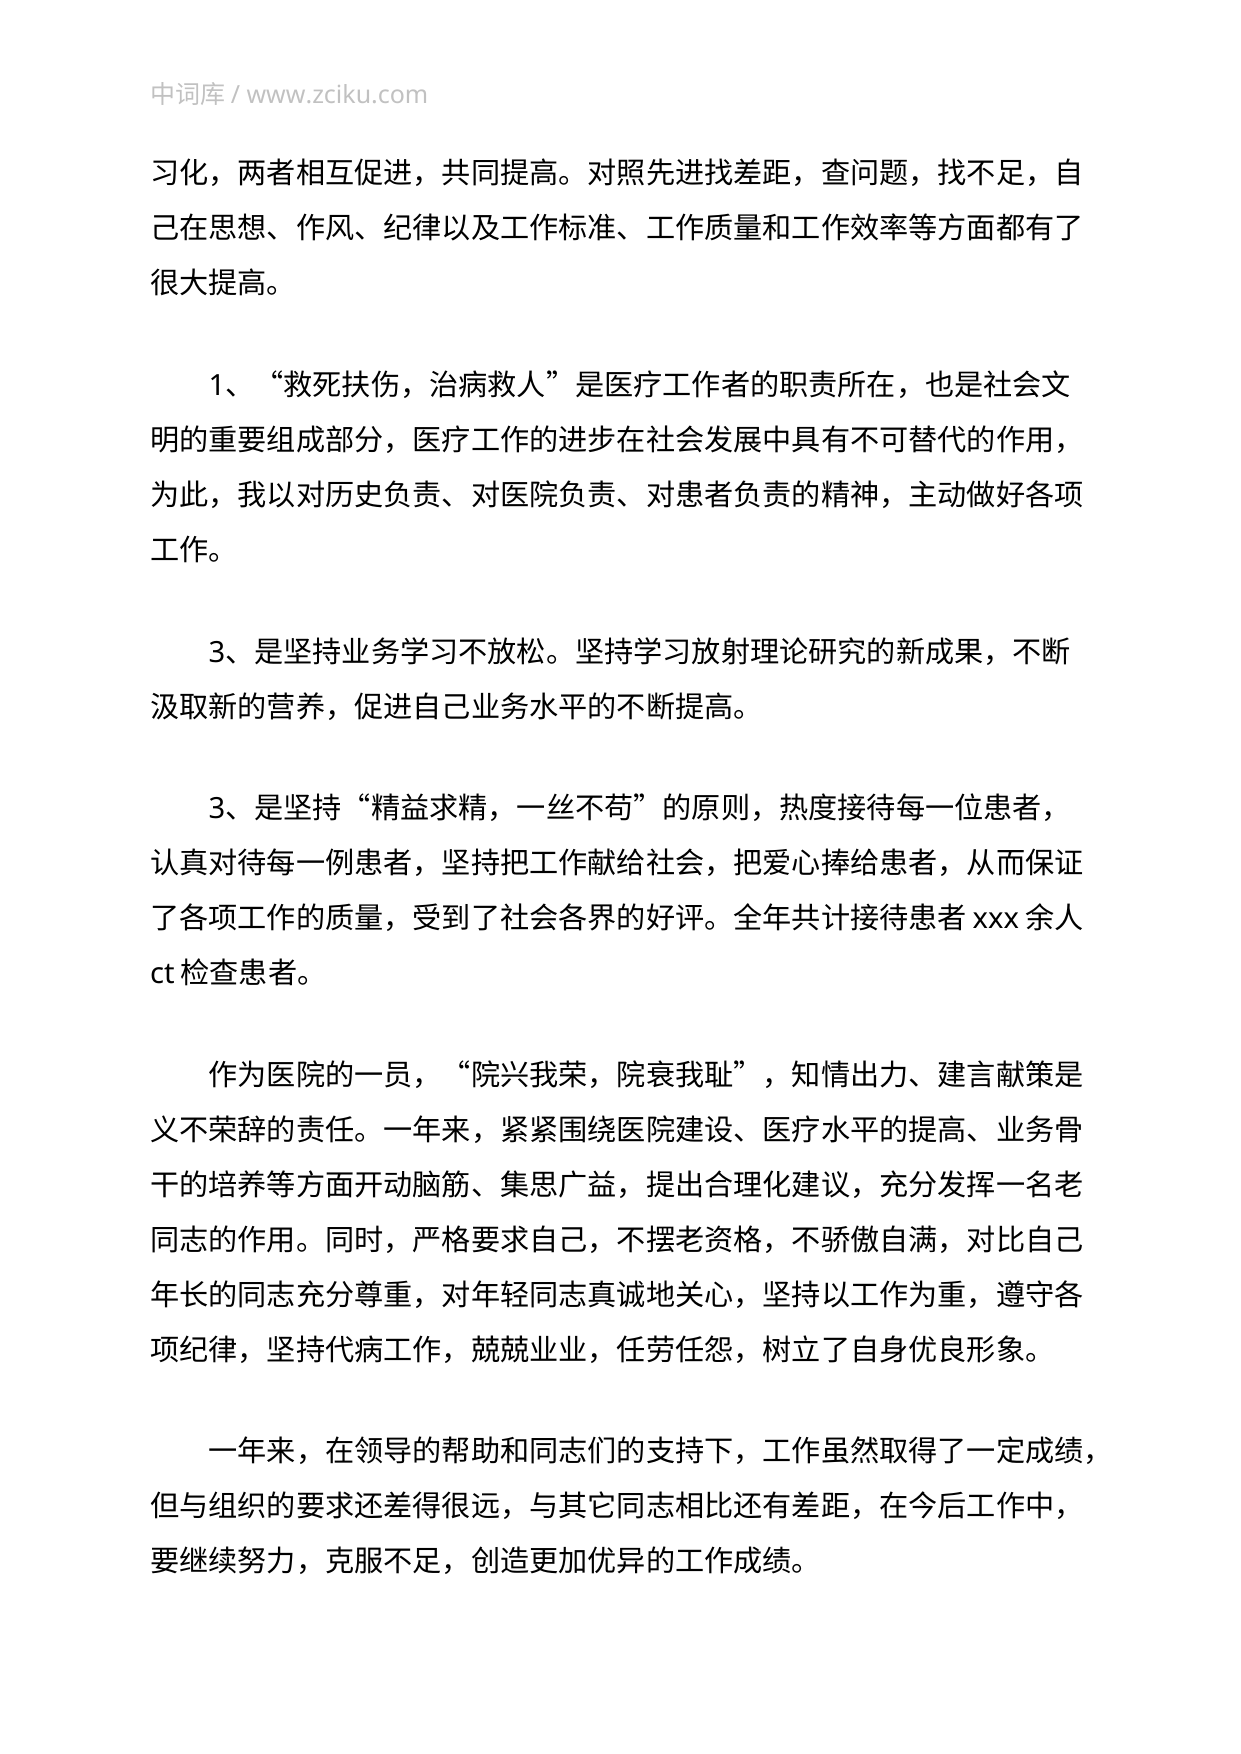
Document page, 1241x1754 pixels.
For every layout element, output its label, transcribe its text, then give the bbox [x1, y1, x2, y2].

text 3、是坚持“精益求精，一丝不苟”的原则，热度接待每一位患者，认真对待每一例患者，坚持把工作献给社会，把爱心捧给患者，从而保证了各项工作的质量，受到了社会各界的好评。全年共计接待患者xxx余人ct检查患者。 [150, 785, 1090, 992]
text 3、是坚持业务学习不放松。坚持学习放射理论研究的新成果，不断汲取新的营养，促进自己业务水平的不断提高。 [150, 628, 1090, 725]
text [150, 150, 1090, 302]
text 作为医院的一员，“院兴我荣，院衰我耻”，知情出力、建言献策是义不荣辞的责任。一年来，紧紧围绕医院建设、医疗水平的提高、业务骨干的培养等方面开动脑筋、集思广益，提出合理化建议，充分发挥一名老同志的作用。同时，严格要求自己，不摆老资格，不骄傲自满，对比自己年长的同志充分尊重，对年轻同志真诚地关心，坚持以工作为重，遵守各项纪律，坚持代病工作，兢兢业业，任劳任怨，树立了自身优良形象。 [150, 1052, 1090, 1368]
text 一年来，在领导的帮助和同志们的支持下，工作虽然取得了一定成绩，但与组织的要求还差得很远，与其它同志相比还有差距，在今后工作中，要继续努力，克服不足，创造更加优异的工作成绩。 [150, 1428, 1090, 1580]
text 1、“救死扶伤，治病救人”是医疗工作者的职责所在，也是社会文明的重要组成部分，医疗工作的进步在社会发展中具有不可替代的作用，为此，我以对历史负责、对医院负责、对患者负责的精神，主动做好各项工作。 [150, 362, 1090, 569]
